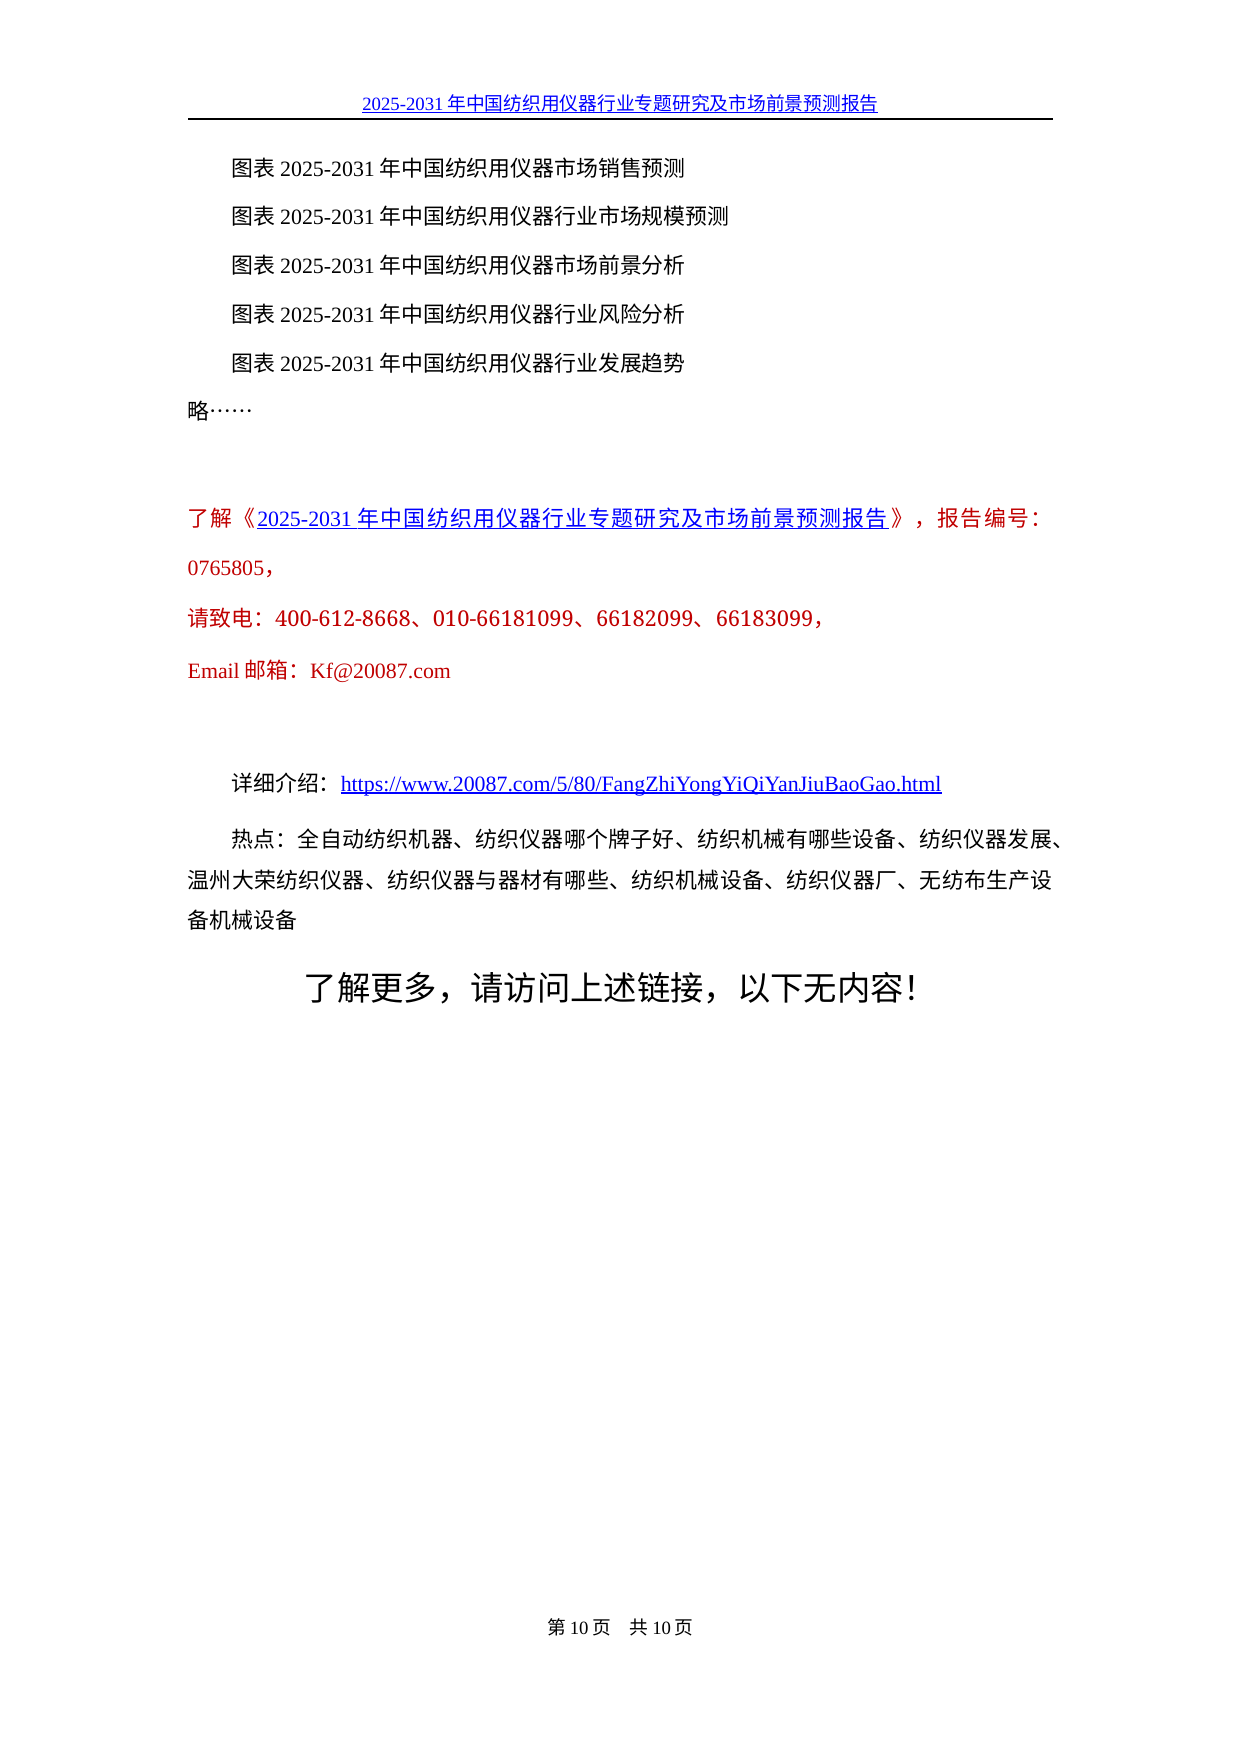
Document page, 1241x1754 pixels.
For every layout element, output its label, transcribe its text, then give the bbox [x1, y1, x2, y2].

text 了解《2025-2031年中国纺织用仪器行业专题研究及市场前景预测报告》，报告编号：0765805， [187, 500, 1053, 582]
text Email邮箱：Kf@20087.com [187, 652, 1053, 685]
text 详细介绍：https://www.20087.com/5/80/FangZhiYongYiQiYanJiuBaoGao.html [187, 765, 1053, 798]
title 了解更多，请访问上述链接，以下无内容！ [187, 953, 1053, 1018]
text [187, 150, 1053, 426]
text 请致电：400-612-8668、010-66181099、66182099、66183099， [187, 601, 1053, 633]
text 热点：全自动纺织机器、纺织仪器哪个牌子好、纺织机械有哪些设备、纺织仪器发展、温州大荣纺织仪器、纺织仪器与器材有哪些、纺织机械设备、纺织仪器厂、无纺布生产设备机械设备 [187, 822, 1053, 936]
